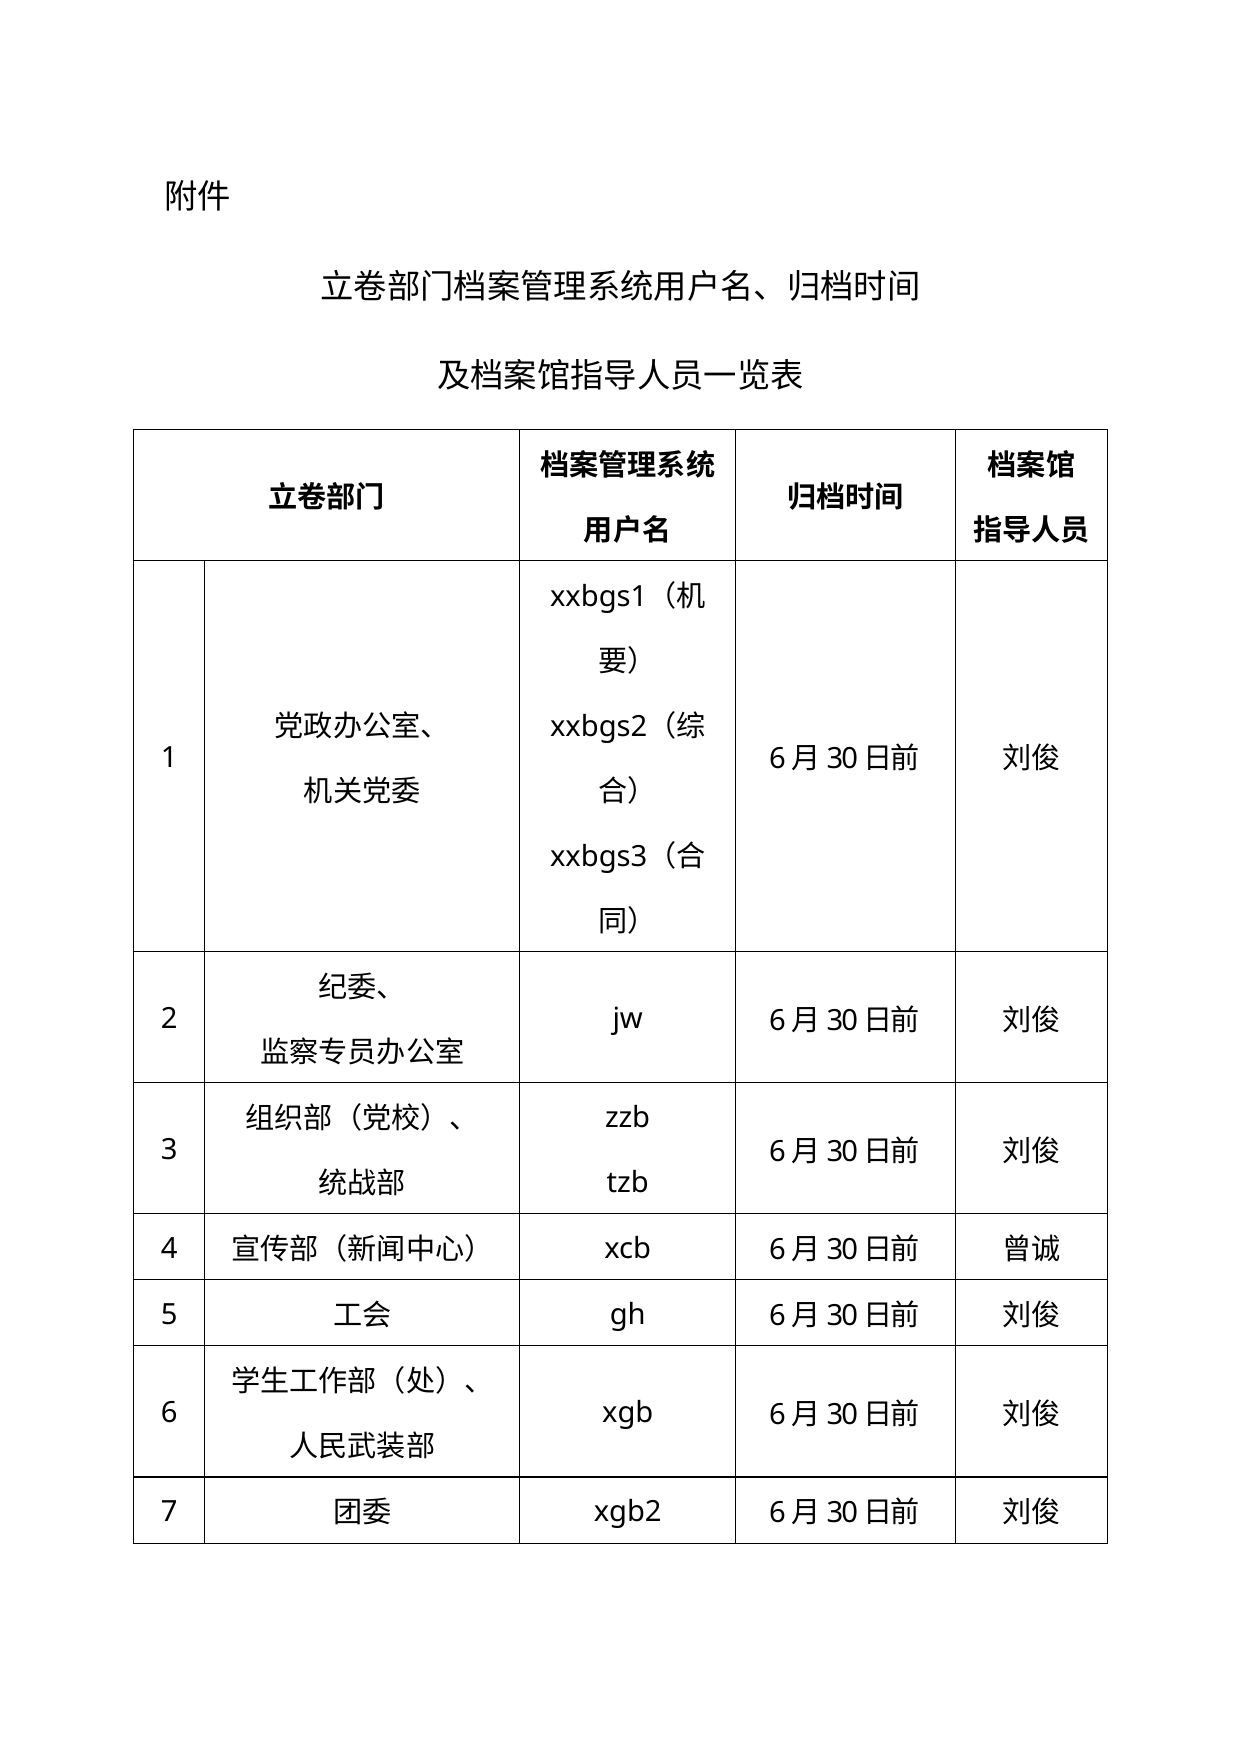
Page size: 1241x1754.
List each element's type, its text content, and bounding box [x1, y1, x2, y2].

table_cell 团委 [205, 1478, 519, 1542]
table_cell 纪委、 监察专员办公室 [205, 952, 519, 1082]
table_cell zzb tzb [520, 1083, 735, 1213]
table_cell 曾诚 [956, 1214, 1107, 1279]
table_cell 6月30日前 [736, 1346, 955, 1476]
table_header 立卷部门 [134, 430, 519, 560]
table_cell 刘俊 [956, 952, 1107, 1082]
table_header 档案馆 指导人员 [956, 430, 1107, 560]
table_cell 6月30日前 [736, 1214, 955, 1279]
table_header 归档时间 [736, 430, 955, 560]
text 及档案馆指导人员一览表 [164, 340, 1076, 405]
table_cell 刘俊 [956, 1083, 1107, 1213]
table_cell 6月30日前 [736, 952, 955, 1082]
table_cell 7 [134, 1478, 204, 1542]
table_cell xgb [520, 1346, 735, 1476]
table_cell jw [520, 952, 735, 1082]
table_cell 6 [134, 1346, 204, 1476]
table_header 档案管理系统 用户名 [520, 430, 735, 560]
text 立卷部门档案管理系统用户名、归档时间 [164, 251, 1076, 316]
table_cell 4 [134, 1214, 204, 1279]
table_cell xxbgs1（机要） xxbgs2（综合） xxbgs3（合同） [520, 561, 735, 951]
table_cell 6月30日前 [736, 1083, 955, 1213]
table_cell 3 [134, 1083, 204, 1213]
table_cell gh [520, 1280, 735, 1345]
table_cell 学生工作部（处）、 人民武装部 [205, 1346, 519, 1476]
table_cell 宣传部（新闻中心） [205, 1214, 519, 1279]
table_cell 刘俊 [956, 561, 1107, 951]
table_cell 5 [134, 1280, 204, 1345]
table_cell xcb [520, 1214, 735, 1279]
table_cell 6月30日前 [736, 561, 955, 951]
table_cell 刘俊 [956, 1280, 1107, 1345]
table_cell 2 [134, 952, 204, 1082]
table_cell 工会 [205, 1280, 519, 1345]
table_cell 刘俊 [956, 1346, 1107, 1476]
table_cell xgb2 [520, 1478, 735, 1542]
table_cell 组织部（党校）、 统战部 [205, 1083, 519, 1213]
table_cell 党政办公室、 机关党委 [205, 561, 519, 951]
table_cell 6月30日前 [736, 1478, 955, 1542]
table_cell 刘俊 [956, 1478, 1107, 1542]
table_cell 6月30日前 [736, 1280, 955, 1345]
table_cell 1 [134, 561, 204, 951]
text 附件 [164, 162, 1076, 227]
